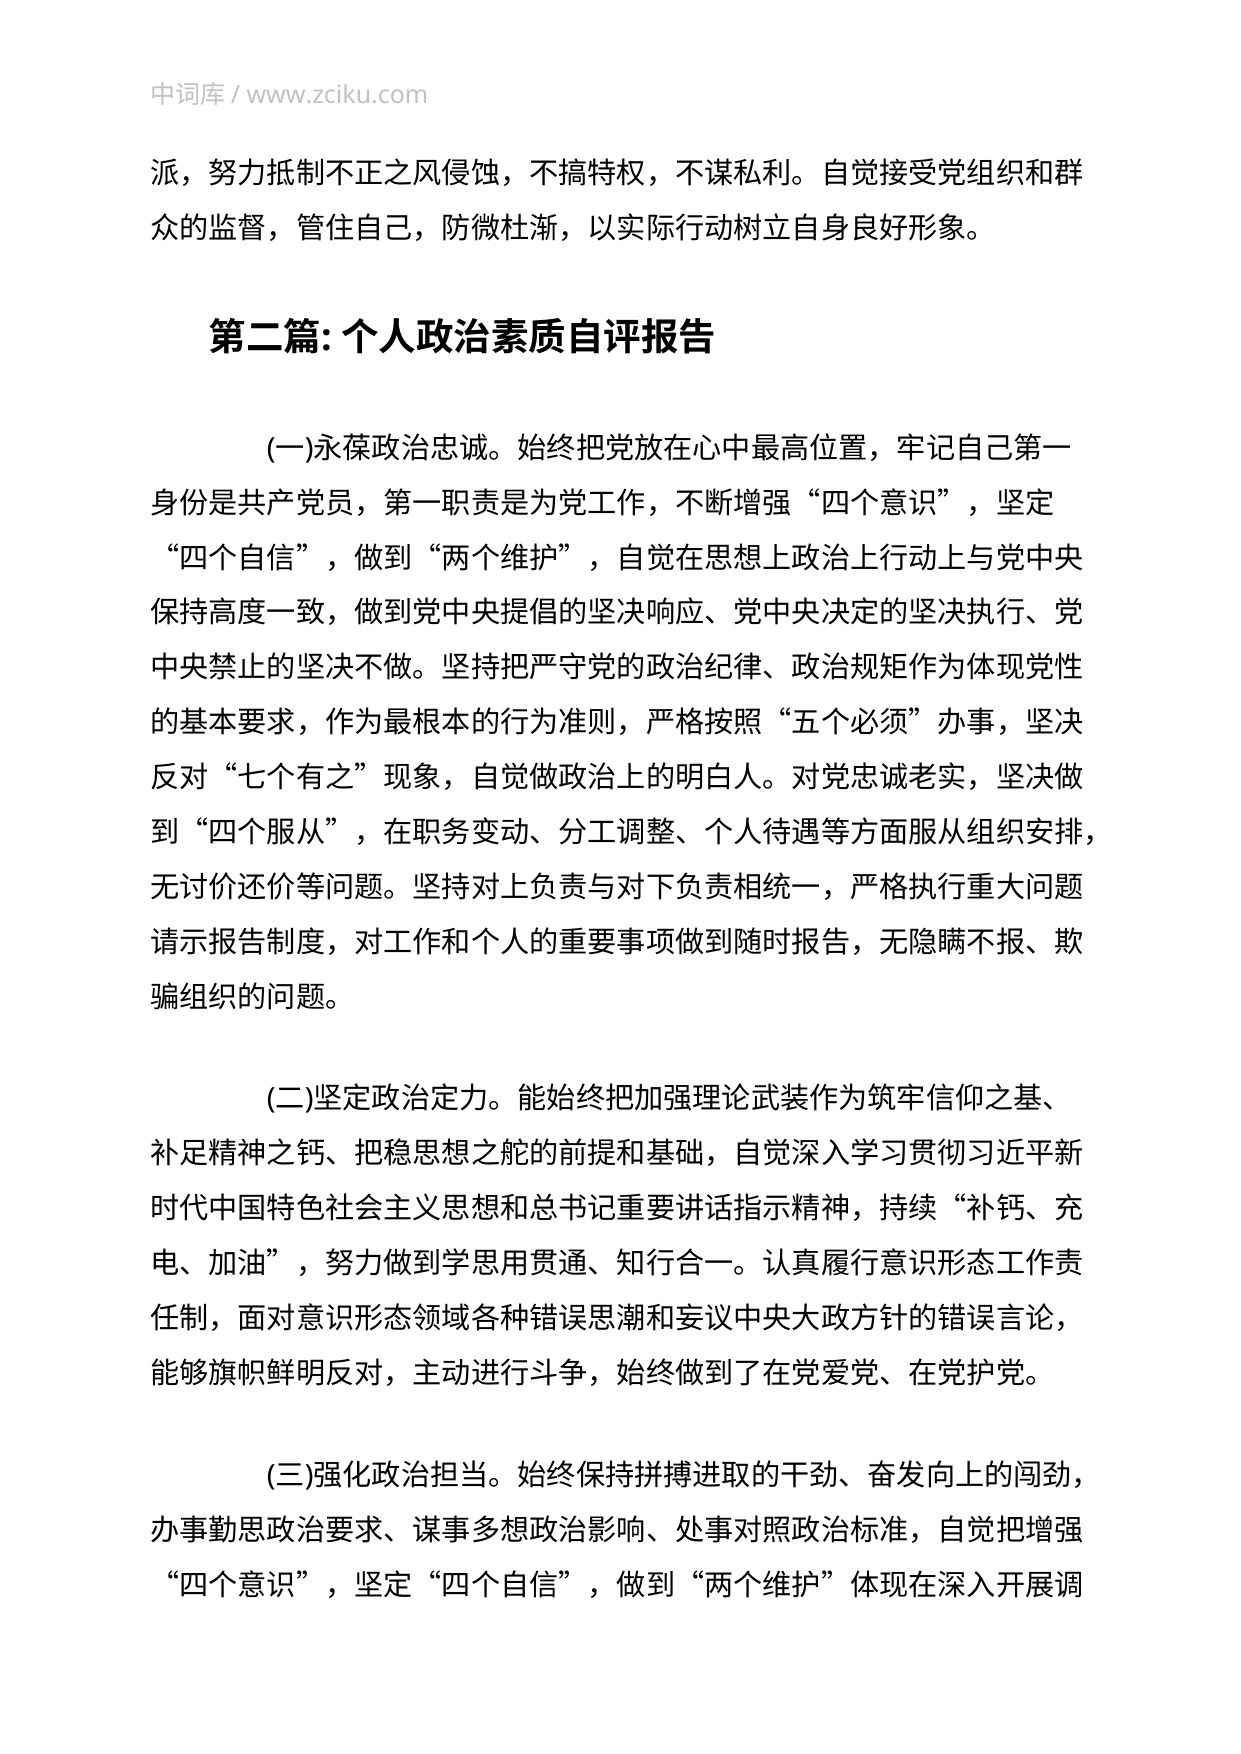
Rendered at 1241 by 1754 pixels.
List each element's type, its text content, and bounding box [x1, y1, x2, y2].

text (一)永葆政治忠诚。始终把党放在心中最高位置，牢记自己第一身份是共产党员，第一职责是为党工作，不断增强“四个意识”，坚定“四个自信”，做到“两个维护”，自觉在思想上政治上行动上与党中央保持高度一致，做到党中央提倡的坚决响应、党中央决定的坚决执行、党中央禁止的坚决不做。坚持把严守党的政治纪律、政治规矩作为体现党性的基本要求，作为最根本的行为准则，严格按照“五个必须”办事，坚决反对“七个有之”现象，自觉做政治上的明白人。对党忠诚老实，坚决做到“四个服从”，在职务变动、分工调整、个人待遇等方面服从组织安排，无讨价还价等问题。坚持对上负责与对下负责相统一，严格执行重大问题请示报告制度，对工作和个人的重要事项做到随时报告，无隐瞒不报、欺骗组织的问题。 [150, 424, 1090, 1016]
text (二)坚定政治定力。能始终把加强理论武装作为筑牢信仰之基、补足精神之钙、把稳思想之舵的前提和基础，自觉深入学习贯彻习近平新时代中国特色社会主义思想和总书记重要讲话指示精神，持续“补钙、充电、加油”，努力做到学思用贯通、知行合一。认真履行意识形态工作责任制，面对意识形态领域各种错误思潮和妄议中央大政方针的错误言论，能够旗帜鲜明反对，主动进行斗争，始终做到了在党爱党、在党护党。 [150, 1075, 1090, 1392]
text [150, 1451, 1090, 1604]
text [150, 150, 1090, 247]
text 第二篇: 个人政治素质自评报告 [150, 307, 1090, 361]
